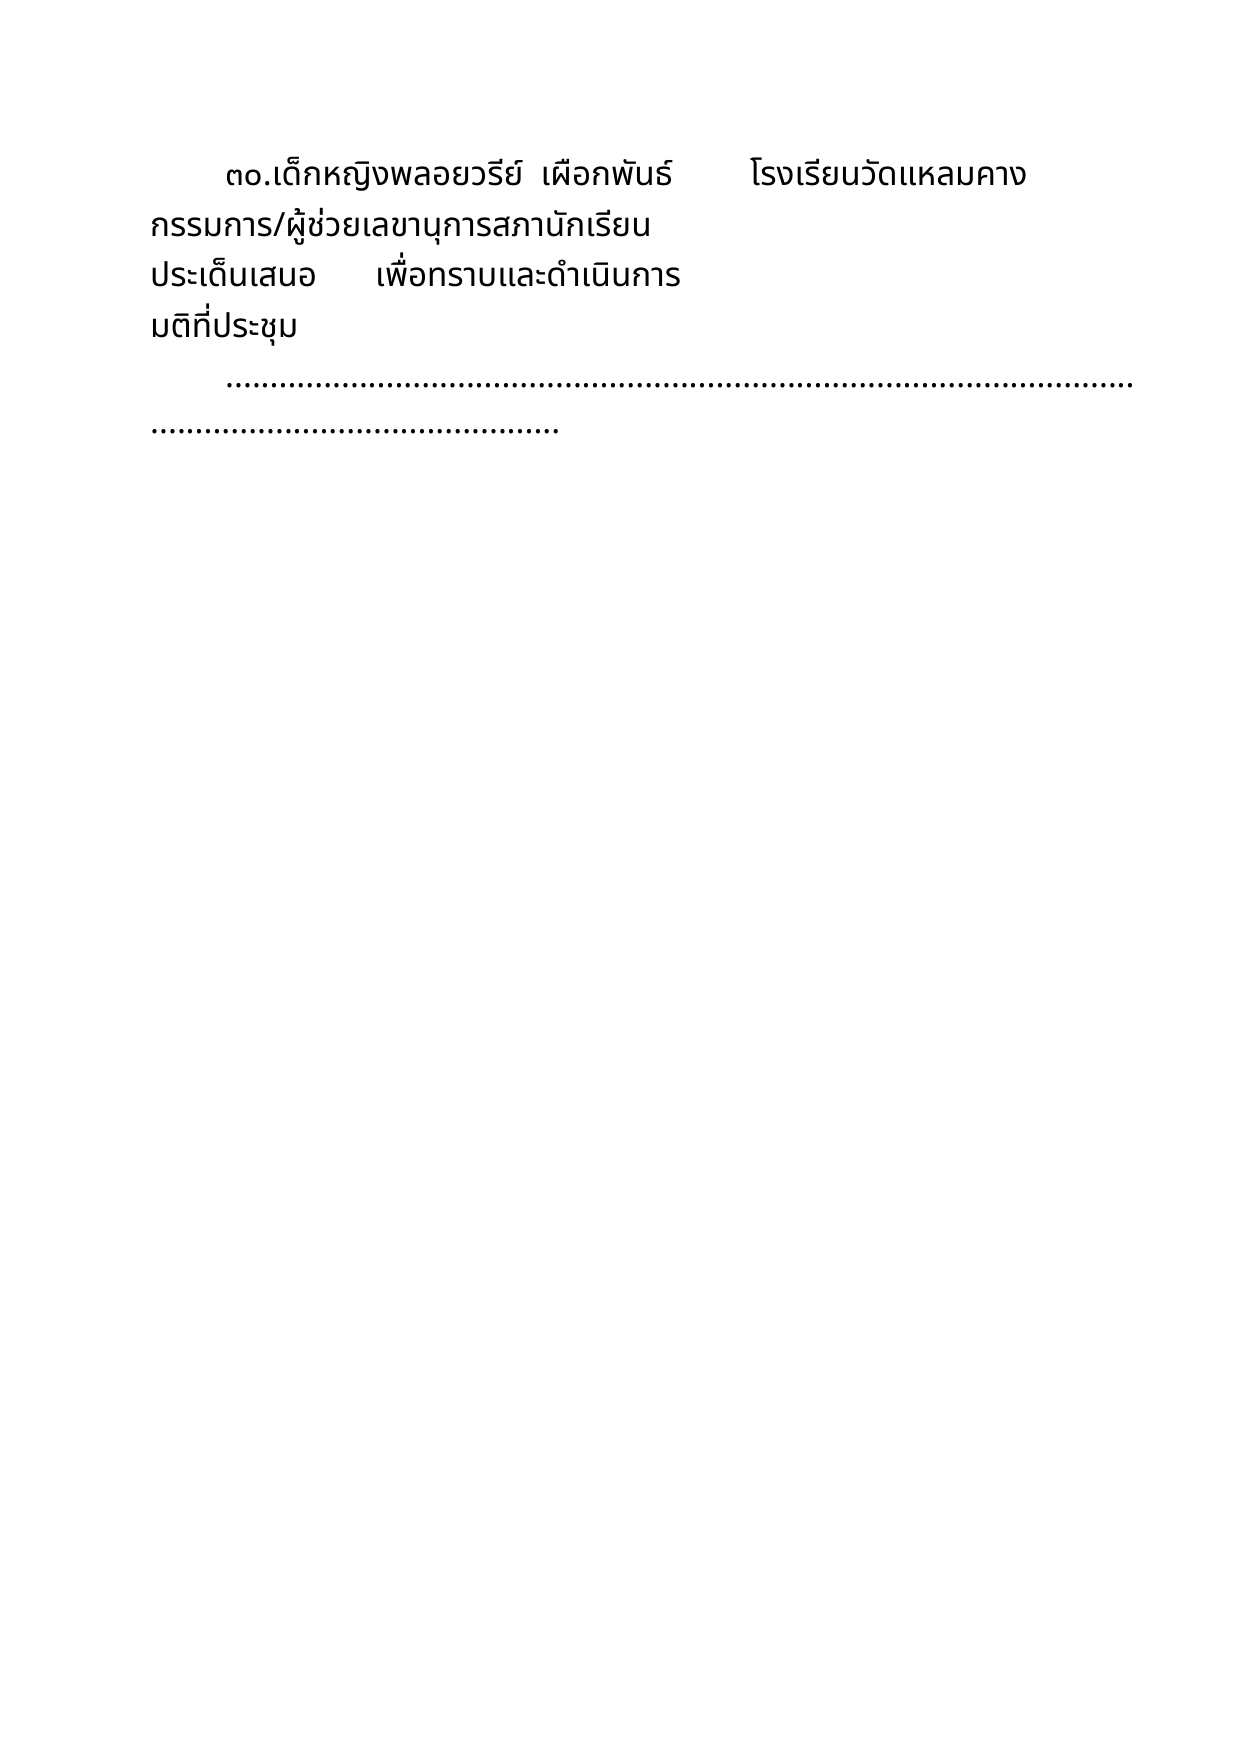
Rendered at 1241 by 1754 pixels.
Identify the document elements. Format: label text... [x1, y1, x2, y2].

text ประเด็นเสนอ เพื่อทราบและดำเนินการ [150, 251, 1122, 302]
text มติที่ประชุม .................................................................................................................................................... [150, 302, 1141, 443]
text ๓๐.เด็กหญิงพลอยวรีย์ เผือกพันธ์ โรงเรียนวัดแหลมคาง กรรมการ/ผู้ช่วยเลขานุการสภานักเรียน [150, 150, 1196, 251]
